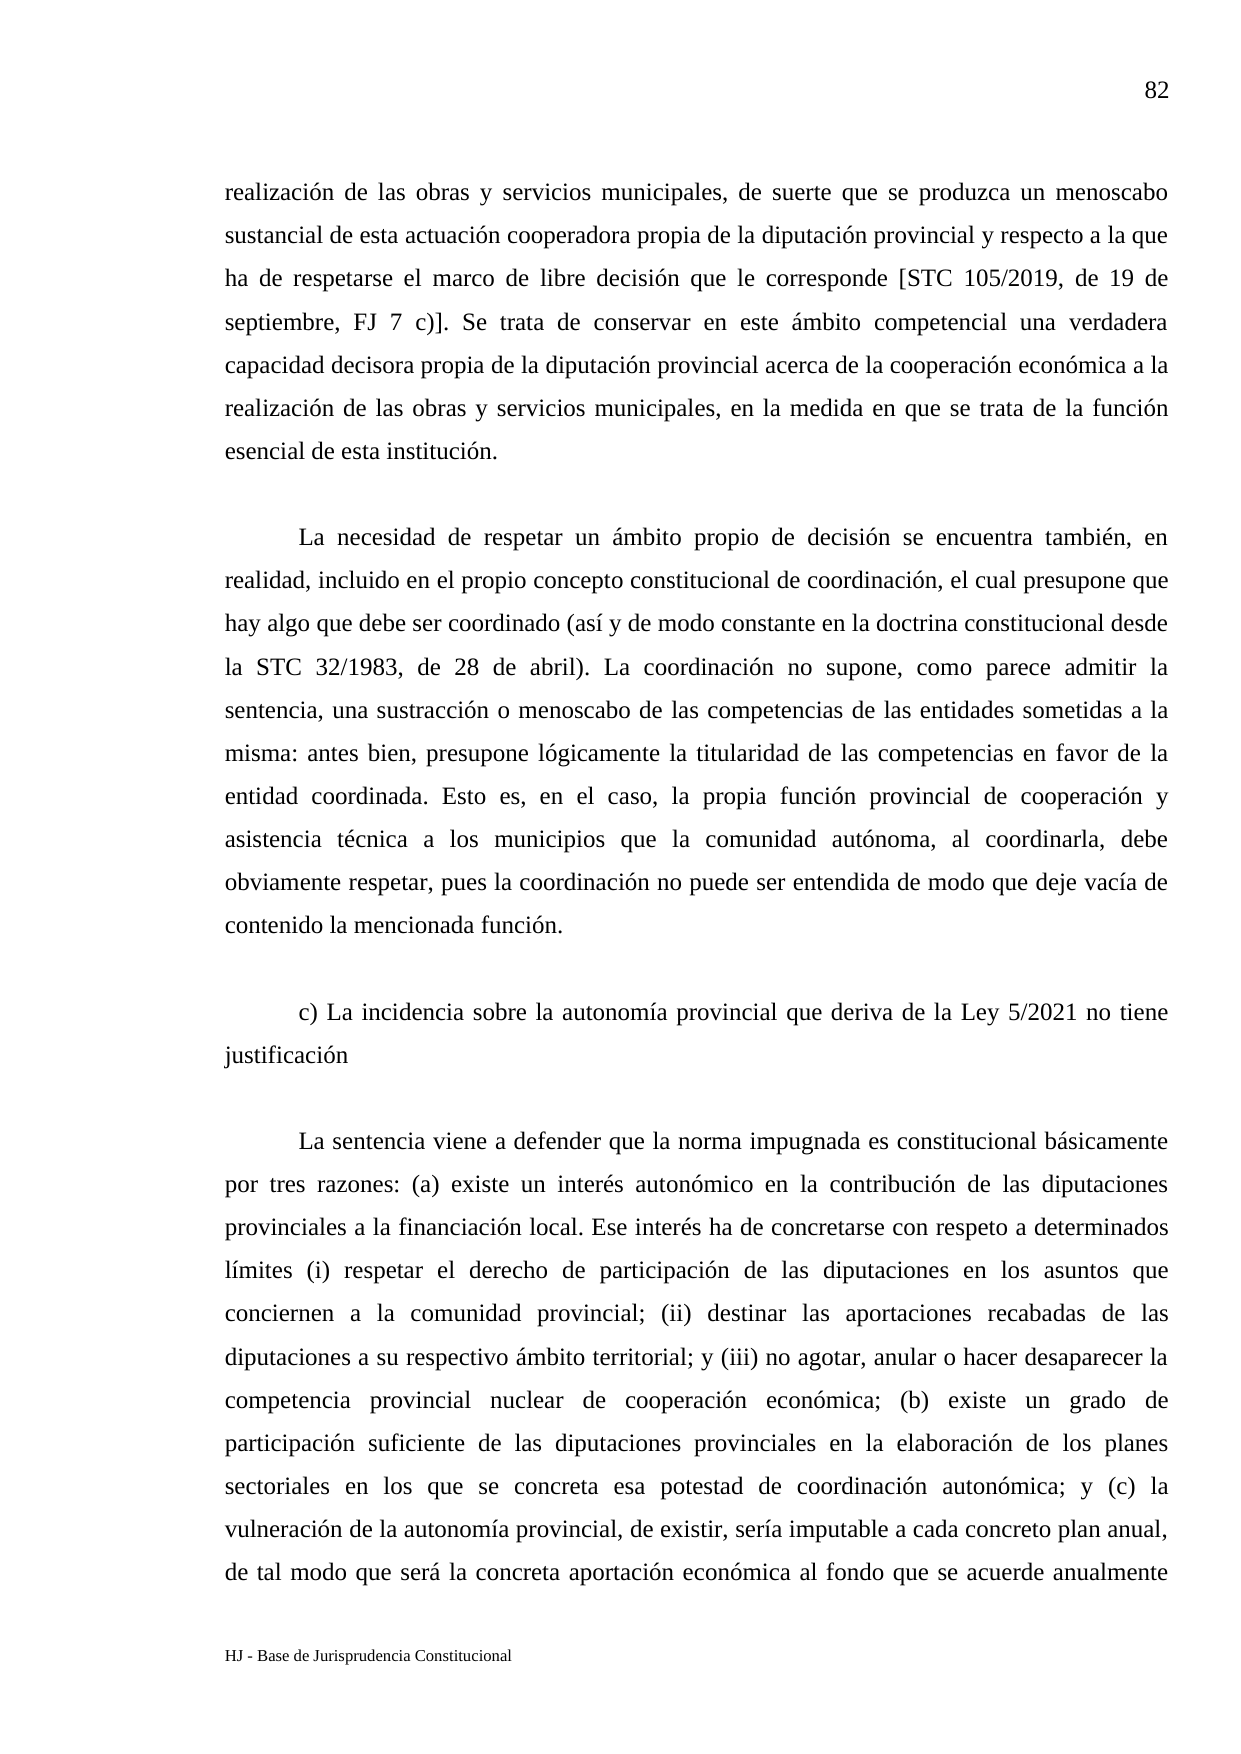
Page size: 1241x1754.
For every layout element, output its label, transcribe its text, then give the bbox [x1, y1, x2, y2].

text c) La incidencia sobre la autonomía provincial que deriva de la Ley 5/2021 no tiene justificación [224, 997, 1169, 1068]
text La necesidad de respetar un ámbito propio de decisión se encuentra también, en realidad, incluido en el propio concepto constitucional de coordinación, el cual presupone que hay algo que debe ser coordinado (así y de modo constante en la doctrina constitucional desde la STC 32/1983, de 28 de abril). La coordinación no supone, como parece admitir la sentencia, una sustracción o menoscabo de las competencias de las entidades sometidas a la misma: antes bien, presupone lógicamente la titularidad de las competencias en favor de la entidad coordinada. Esto es, en el caso, la propia función provincial de cooperación y asistencia técnica a los municipios que la comunidad autónoma, al coordinarla, debe obviamente respetar, pues la coordinación no puede ser entendida de modo que deje vacía de contenido la mencionada función. [224, 522, 1169, 939]
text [224, 1126, 1169, 1586]
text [224, 177, 1169, 465]
